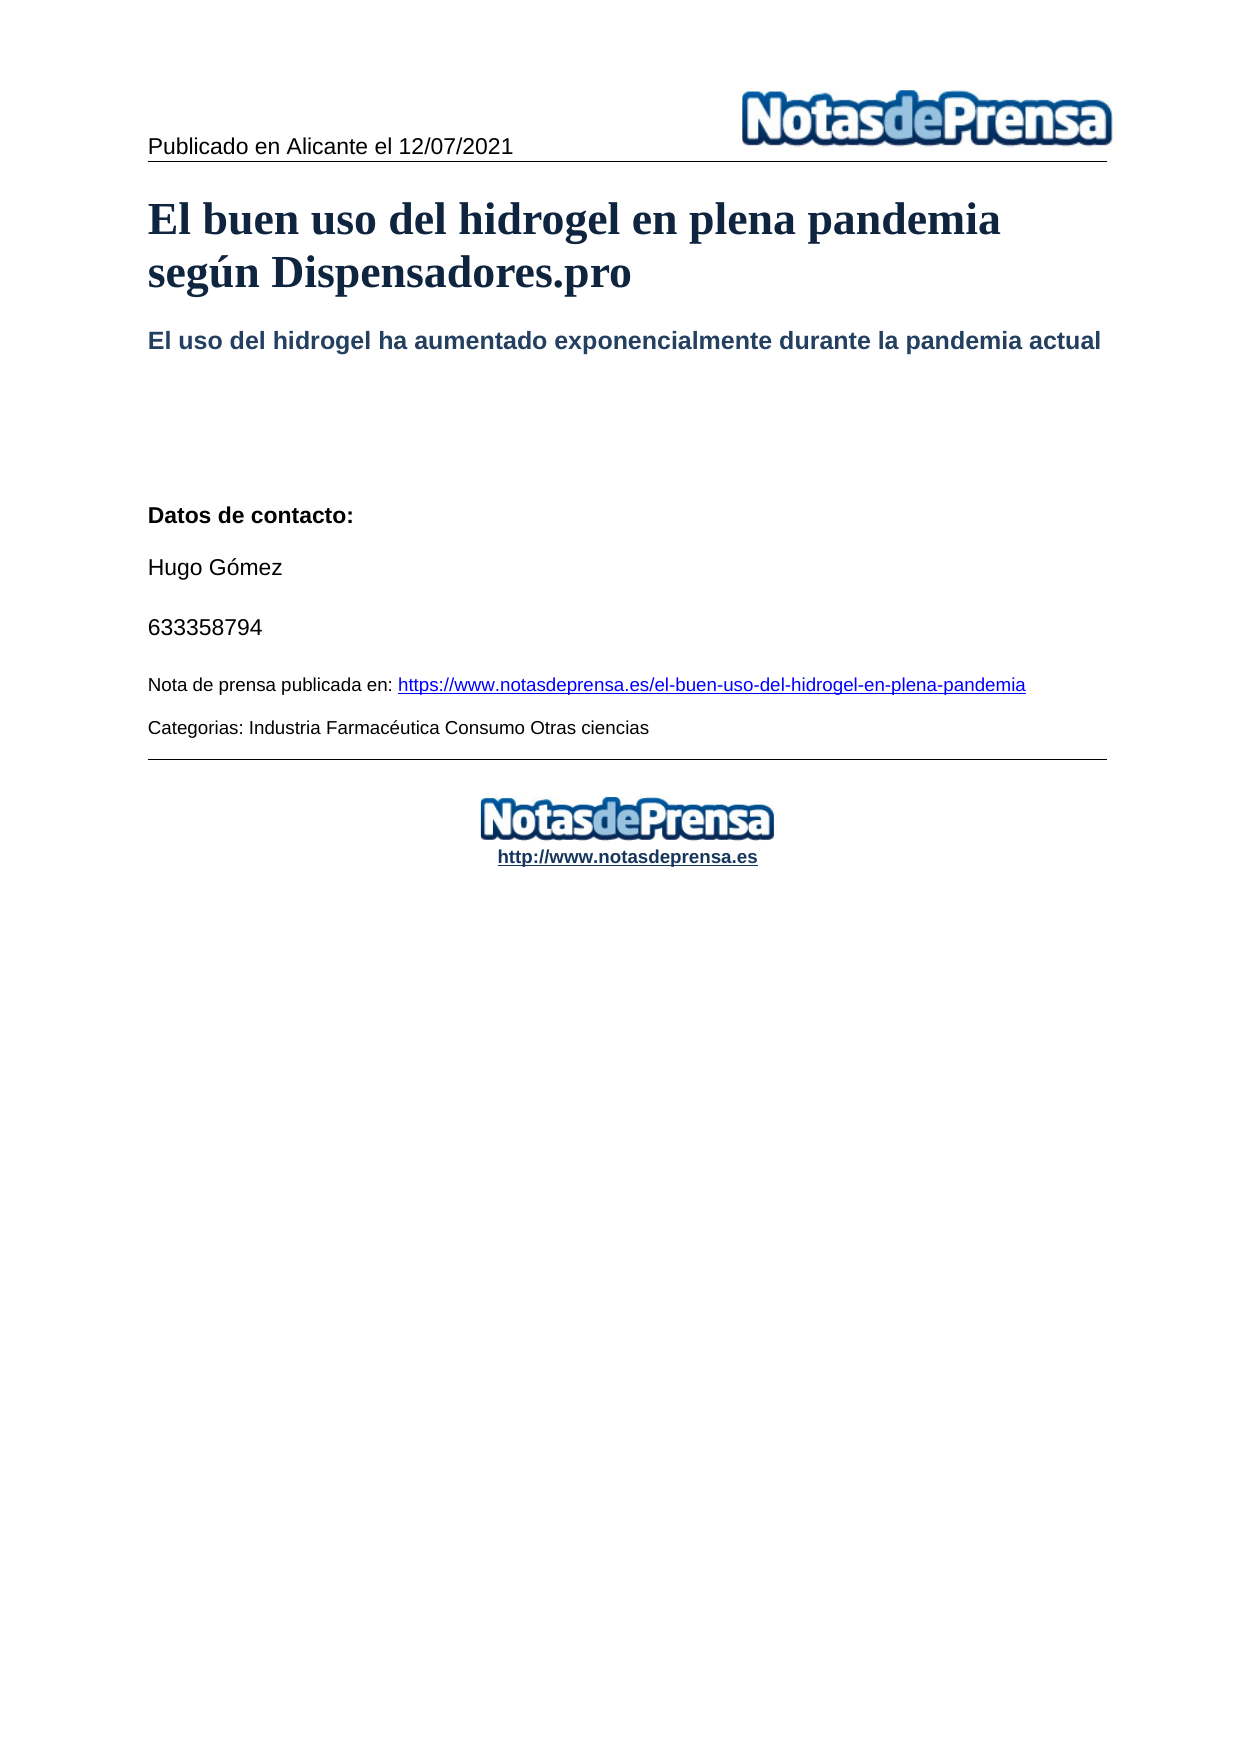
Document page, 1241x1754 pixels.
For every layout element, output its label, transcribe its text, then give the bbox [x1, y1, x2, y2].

picture [742, 90, 1113, 148]
text Hugo Gómez [148, 553, 1063, 580]
text Publicado en Alicante el 12/07/2021 [148, 133, 1107, 161]
subtitle El buen uso del hidrogel en plena pandemia según Dispensadores.pro [148, 192, 1107, 297]
text Categorias: Industria Farmacéutica Consumo Otras ciencias [148, 717, 1107, 738]
picture [480, 796, 775, 842]
text Datos de contacto: [148, 502, 1107, 529]
text http://www.notasdeprensa.es [148, 846, 1107, 868]
text Nota de prensa publicada en: https://www.notasdeprensa.es/el-buen-uso-del-hidrogel-en-plena-pandemia [148, 674, 1107, 696]
text 633358794 [148, 614, 1063, 640]
subtitle El uso del hidrogel ha aumentado exponencialmente durante la pandemia actual [148, 326, 1107, 355]
